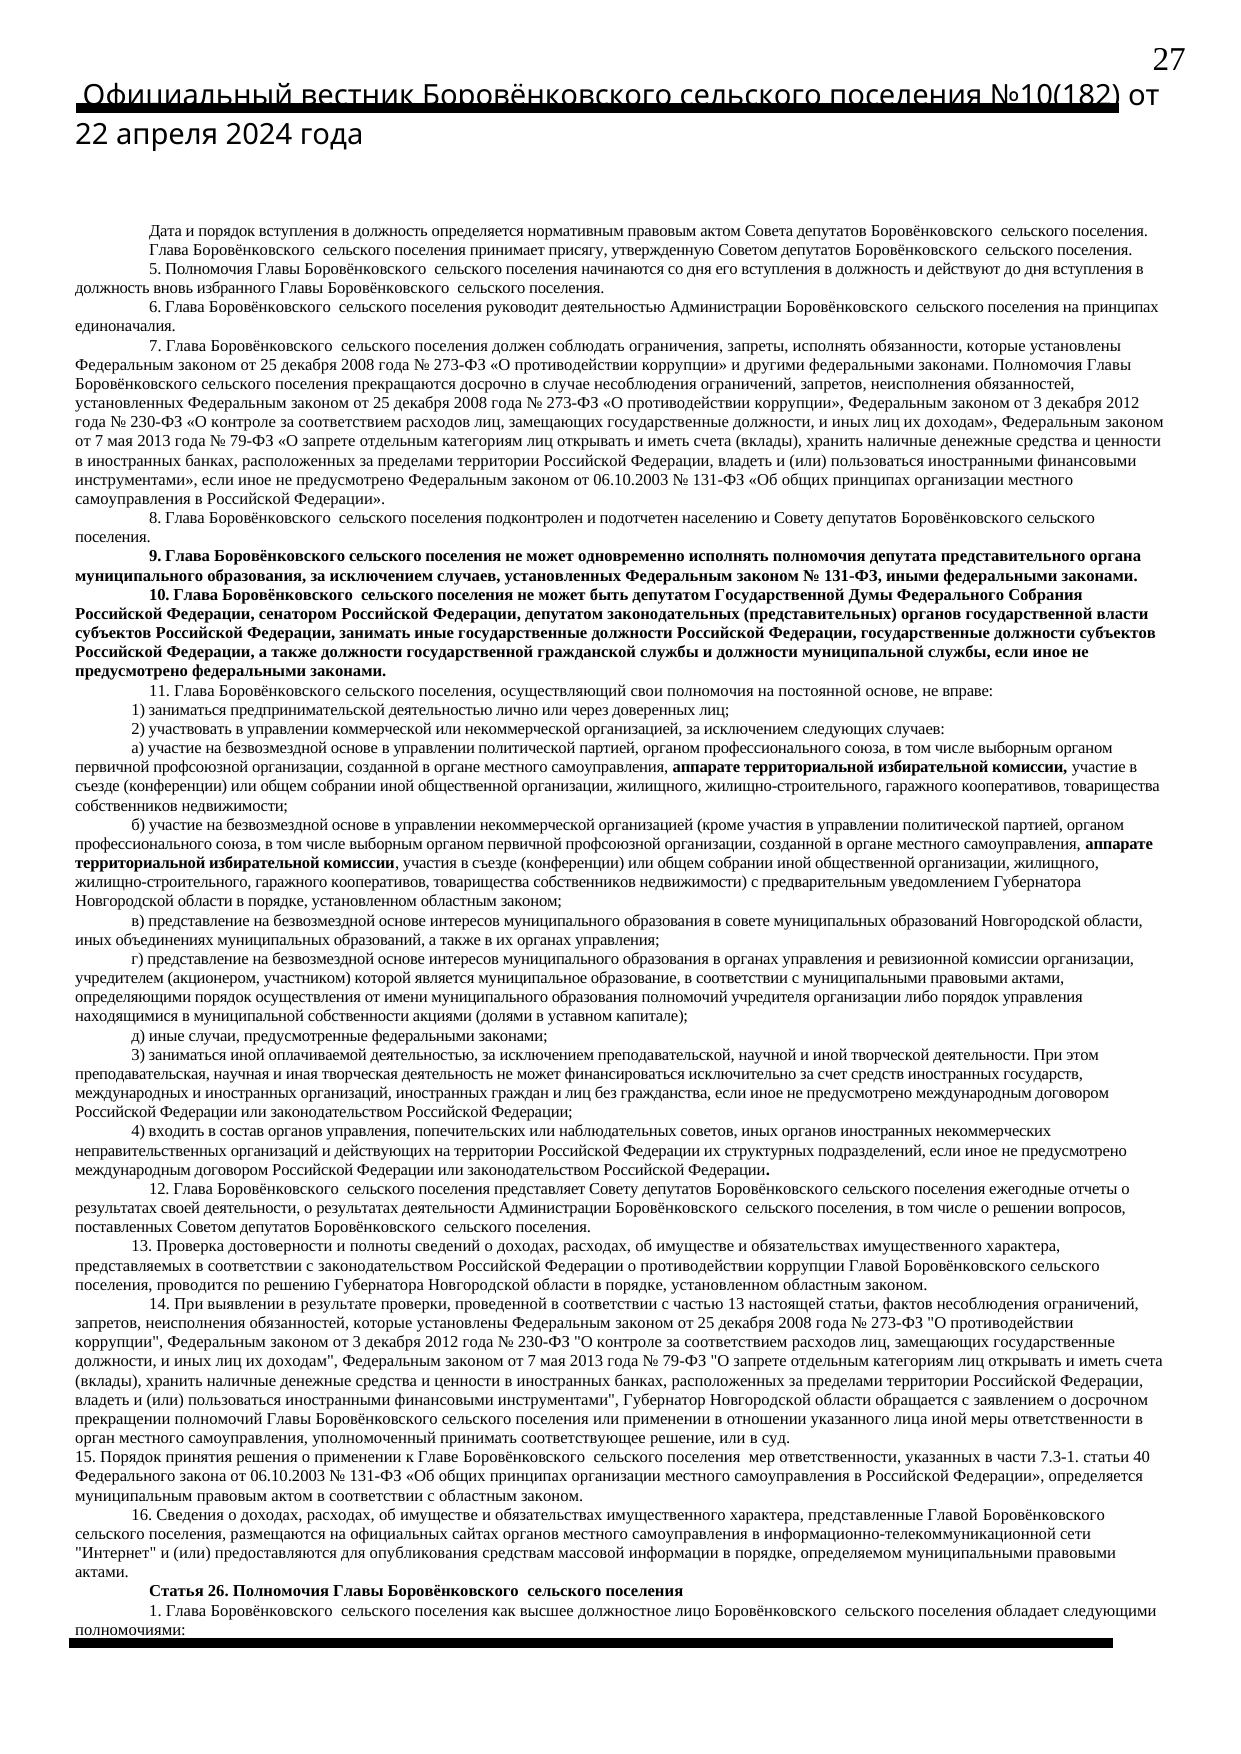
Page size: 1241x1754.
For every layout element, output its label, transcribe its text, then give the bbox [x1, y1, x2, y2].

text Дата и порядок вступления в должность определяется нормативным правовым актом Совета депутатов Боровёнковского сельского поселения. [75, 220, 1165, 239]
text 13. Проверка достоверности и полноты сведений о доходах, расходах, об имуществе и обязательствах имущественного характера, представляемых в соответствии с законодательством Российской Федерации о противодействии коррупции Главой Боровёнковского сельского поселения, проводится по решению Губернатора Новгородской области в порядке, установленном областным законом. [75, 1236, 1165, 1294]
text Статья 26. Полномочия Главы Боровёнковского сельского поселения [75, 1581, 1165, 1600]
text в) представление на безвозмездной основе интересов муниципального образования в совете муниципальных образований Новгородской области, иных объединениях муниципальных образований, а также в их органах управления; [75, 910, 1165, 949]
text а) участие на безвозмездной основе в управлении политической партией, органом профессионального союза, в том числе выборным органом первичной профсоюзной организации, созданной в органе местного самоуправления, аппарате территориальной избирательной комиссии, участие в съезде (конференции) или общем собрании иной общественной организации, жилищного, жилищно-строительного, гаражного кооперативов, товарищества собственников недвижимости; [75, 738, 1165, 814]
text 4) входить в состав органов управления, попечительских или наблюдательных советов, иных органов иностранных некоммерческих неправительственных организаций и действующих на территории Российской Федерации их структурных подразделений, если иное не предусмотрено международным договором Российской Федерации или законодательством Российской Федерации. [75, 1121, 1165, 1179]
text Глава Боровёнковского сельского поселения принимает присягу, утвержденную Советом депутатов Боровёнковского сельского поселения. [75, 239, 1165, 259]
text 9. Глава Боровёнковского сельского поселения не может одновременно исполнять полномочия депутата представительного органа муниципального образования, за исключением случаев, установленных Федеральным законом № 131-ФЗ, иными федеральными законами. [75, 546, 1165, 584]
text 2) участвовать в управлении коммерческой или некоммерческой организацией, за исключением следующих случаев: [75, 719, 1165, 738]
text г) представление на безвозмездной основе интересов муниципального образования в органах управления и ревизионной комиссии организации, учредителем (акционером, участником) которой является муниципальное образование, в соответствии с муниципальными правовыми актами, определяющими порядок осуществления от имени муниципального образования полномочий учредителя организации либо порядок управления находящимися в муниципальной собственности акциями (долями в уставном капитале); [75, 949, 1165, 1025]
text 15. Порядок принятия решения о применении к Главе Боровёнковского сельского поселения мер ответственности, указанных в части 7.3-1. статьи 40 Федерального закона от 06.10.2003 № 131-ФЗ «Об общих принципах организации местного самоуправления в Российской Федерации», определяется муниципальным правовым актом в соответствии с областным законом. [75, 1447, 1165, 1504]
text б) участие на безвозмездной основе в управлении некоммерческой организацией (кроме участия в управлении политической партией, органом профессионального союза, в том числе выборным органом первичной профсоюзной организации, созданной в органе местного самоуправления, аппарате территориальной избирательной комиссии, участия в съезде (конференции) или общем собрании иной общественной организации, жилищного, жилищно-строительного, гаражного кооперативов, товарищества собственников недвижимости) с предварительным уведомлением Губернатора Новгородской области в порядке, установленном областным законом; [75, 814, 1165, 910]
text д) иные случаи, предусмотренные федеральными законами; [75, 1025, 1165, 1044]
text 1. Глава Боровёнковского сельского поселения как высшее должностное лицо Боровёнковского сельского поселения обладает следующими полномочиями: [75, 1600, 1165, 1639]
text 12. Глава Боровёнковского сельского поселения представляет Совету депутатов Боровёнковского сельского поселения ежегодные отчеты о результатах своей деятельности, о результатах деятельности Администрации Боровёнковского сельского поселения, в том числе о решении вопросов, поставленных Советом депутатов Боровёнковского сельского поселения. [75, 1179, 1165, 1236]
text 10. Глава Боровёнковского сельского поселения не может быть депутатом Государственной Думы Федерального Собрания Российской Федерации, сенатором Российской Федерации, депутатом законодательных (представительных) органов государственной власти субъектов Российской Федерации, занимать иные государственные должности Российской Федерации, государственные должности субъектов Российской Федерации, а также должности государственной гражданской службы и должности муниципальной службы, если иное не предусмотрено федеральными законами. [75, 584, 1165, 680]
text 5. Полномочия Главы Боровёнковского сельского поселения начинаются со дня его вступления в должность и действуют до дня вступления в должность вновь избранного Главы Боровёнковского сельского поселения. [75, 259, 1165, 297]
text 11. Глава Боровёнковского сельского поселения, осуществляющий свои полномочия на постоянной основе, не вправе: [75, 680, 1165, 699]
text 16. Сведения о доходах, расходах, об имуществе и обязательствах имущественного характера, представленные Главой Боровёнковского сельского поселения, размещаются на официальных сайтах органов местного самоуправления в информационно-телекоммуникационной сети "Интернет" и (или) предоставляются для опубликования средствам массовой информации в порядке, определяемом муниципальными правовыми актами. [75, 1504, 1165, 1581]
text 7. Глава Боровёнковского сельского поселения должен соблюдать ограничения, запреты, исполнять обязанности, которые установлены Федеральным законом от 25 декабря 2008 года № 273-ФЗ «О противодействии коррупции» и другими федеральными законами. Полномочия Главы Боровёнковского сельского поселения прекращаются досрочно в случае несоблюдения ограничений, запретов, неисполнения обязанностей, установленных Федеральным законом от 25 декабря 2008 года № 273-ФЗ «О противодействии коррупции», Федеральным законом от 3 декабря 2012 года № 230-ФЗ «О контроле за соответствием расходов лиц, замещающих государственные должности, и иных лиц их доходам», Федеральным законом от 7 мая 2013 года № 79-ФЗ «О запрете отдельным категориям лиц открывать и иметь счета (вклады), хранить наличные денежные средства и ценности в иностранных банках, расположенных за пределами территории Российской Федерации, владеть и (или) пользоваться иностранными финансовыми инструментами», если иное не предусмотрено Федеральным законом от 06.10.2003 № 131-ФЗ «Об общих принципах организации местного самоуправления в Российской Федерации». [75, 335, 1165, 508]
text 3) заниматься иной оплачиваемой деятельностью, за исключением преподавательской, научной и иной творческой деятельности. При этом преподавательская, научная и иная творческая деятельность не может финансироваться исключительно за счет средств иностранных государств, международных и иностранных организаций, иностранных граждан и лиц без гражданства, если иное не предусмотрено международным договором Российской Федерации или законодательством Российской Федерации; [75, 1044, 1165, 1121]
text 8. Глава Боровёнковского сельского поселения подконтролен и подотчетен населению и Совету депутатов Боровёнковского сельского поселения. [75, 508, 1165, 546]
text 6. Глава Боровёнковского сельского поселения руководит деятельностью Администрации Боровёнковского сельского поселения на принципах единоначалия. [75, 297, 1165, 335]
text 1) заниматься предпринимательской деятельностью лично или через доверенных лиц; [75, 699, 1165, 719]
text 14. При выявлении в результате проверки, проведенной в соответствии с частью 13 настоящей статьи, фактов несоблюдения ограничений, запретов, неисполнения обязанностей, которые установлены Федеральным законом от 25 декабря 2008 года № 273-ФЗ "О противодействии коррупции", Федеральным законом от 3 декабря 2012 года № 230-ФЗ "О контроле за соответствием расходов лиц, замещающих государственные должности, и иных лиц их доходам", Федеральным законом от 7 мая 2013 года № 79-ФЗ "О запрете отдельным категориям лиц открывать и иметь счета (вклады), хранить наличные денежные средства и ценности в иностранных банках, расположенных за пределами территории Российской Федерации, владеть и (или) пользоваться иностранными финансовыми инструментами", Губернатор Новгородской области обращается с заявлением о досрочном прекращении полномочий Главы Боровёнковского сельского поселения или применении в отношении указанного лица иной меры ответственности в орган местного самоуправления, уполномоченный принимать соответствующее решение, или в суд. [75, 1294, 1165, 1447]
